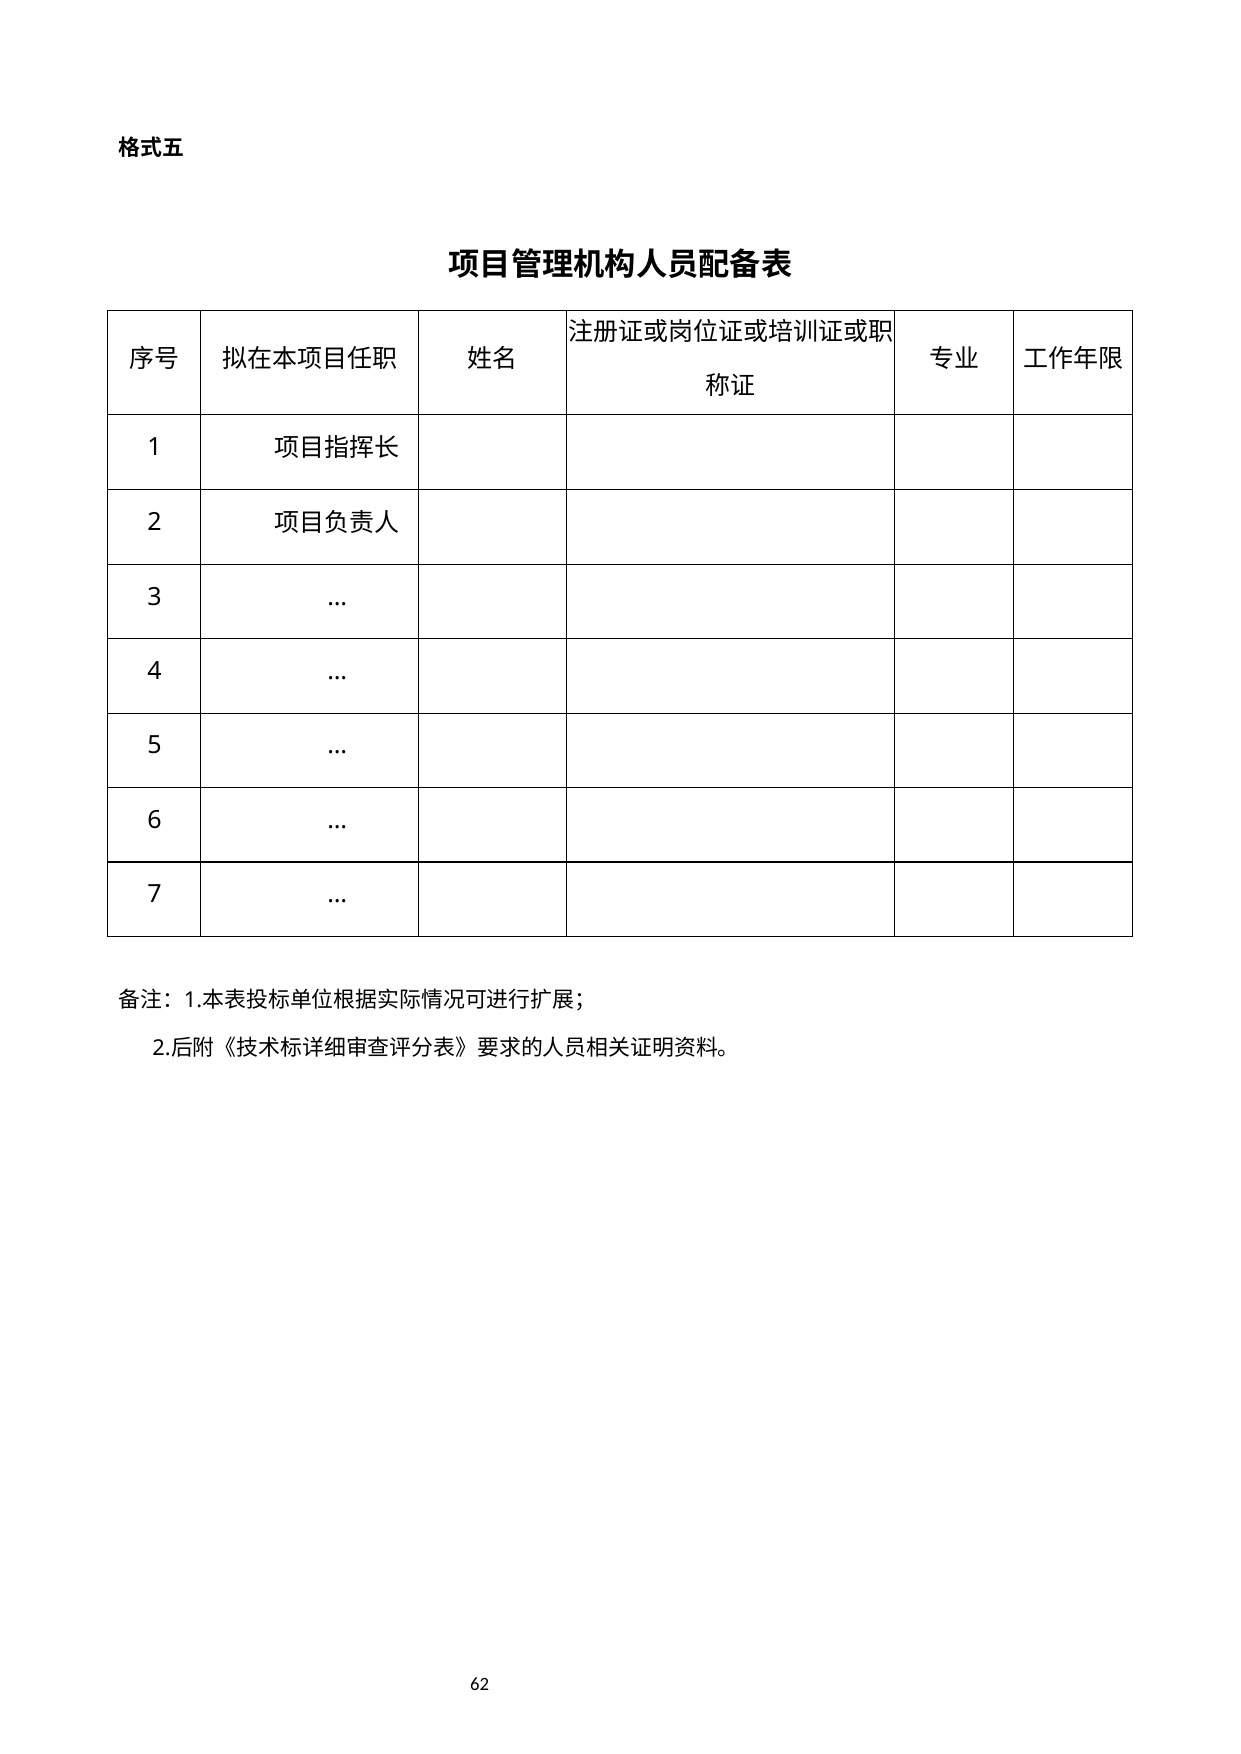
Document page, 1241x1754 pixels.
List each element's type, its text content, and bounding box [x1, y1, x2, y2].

table_header 注册证或岗位证或培训证或职称证 [567, 311, 894, 414]
table_cell … [201, 863, 418, 936]
table_header 姓名 [419, 311, 566, 414]
table_cell … [201, 788, 418, 861]
table_cell [1014, 490, 1132, 564]
table_cell 6 [108, 788, 200, 861]
table_cell … [201, 639, 418, 713]
table_cell [895, 490, 1013, 564]
table_cell [895, 565, 1013, 638]
table_cell [1014, 415, 1132, 489]
table_cell [567, 565, 894, 638]
text 格式五 [118, 129, 1122, 162]
table_cell [1014, 788, 1132, 861]
table_cell [419, 490, 566, 564]
table_cell [1014, 639, 1132, 713]
table_cell [419, 714, 566, 787]
table_cell [895, 788, 1013, 861]
table_cell [419, 639, 566, 713]
text 项目管理机构人员配备表 [118, 229, 1122, 294]
table_cell [419, 415, 566, 489]
table_cell [567, 490, 894, 564]
table_cell 项目负责人 [201, 490, 418, 564]
table_cell 1 [108, 415, 200, 489]
table_cell [1014, 714, 1132, 787]
table_header 专业 [895, 311, 1013, 414]
table_cell [895, 415, 1013, 489]
table_cell [895, 714, 1013, 787]
table_cell 5 [108, 714, 200, 787]
table_cell 7 [108, 863, 200, 936]
text 备注：1.本表投标单位根据实际情况可进行扩展； [118, 982, 1122, 1014]
table_cell [895, 639, 1013, 713]
table_cell … [201, 714, 418, 787]
table_header 工作年限 [1014, 311, 1132, 414]
table_header 拟在本项目任职 [201, 311, 418, 414]
table_cell [1014, 863, 1132, 936]
table_cell 2 [108, 490, 200, 564]
table_cell [567, 863, 894, 936]
table_cell [419, 788, 566, 861]
text 2.后附《技术标详细审查评分表》要求的人员相关证明资料。 [118, 1030, 1122, 1063]
table_cell [419, 565, 566, 638]
table_cell 4 [108, 639, 200, 713]
table_cell [1014, 565, 1132, 638]
table_cell 项目指挥长 [201, 415, 418, 489]
table_cell … [201, 565, 418, 638]
table_cell [567, 639, 894, 713]
table_cell [419, 863, 566, 936]
table_cell [567, 415, 894, 489]
table_cell [895, 863, 1013, 936]
table_cell [567, 788, 894, 861]
table_header 序号 [108, 311, 200, 414]
table_cell 3 [108, 565, 200, 638]
table_cell [567, 714, 894, 787]
